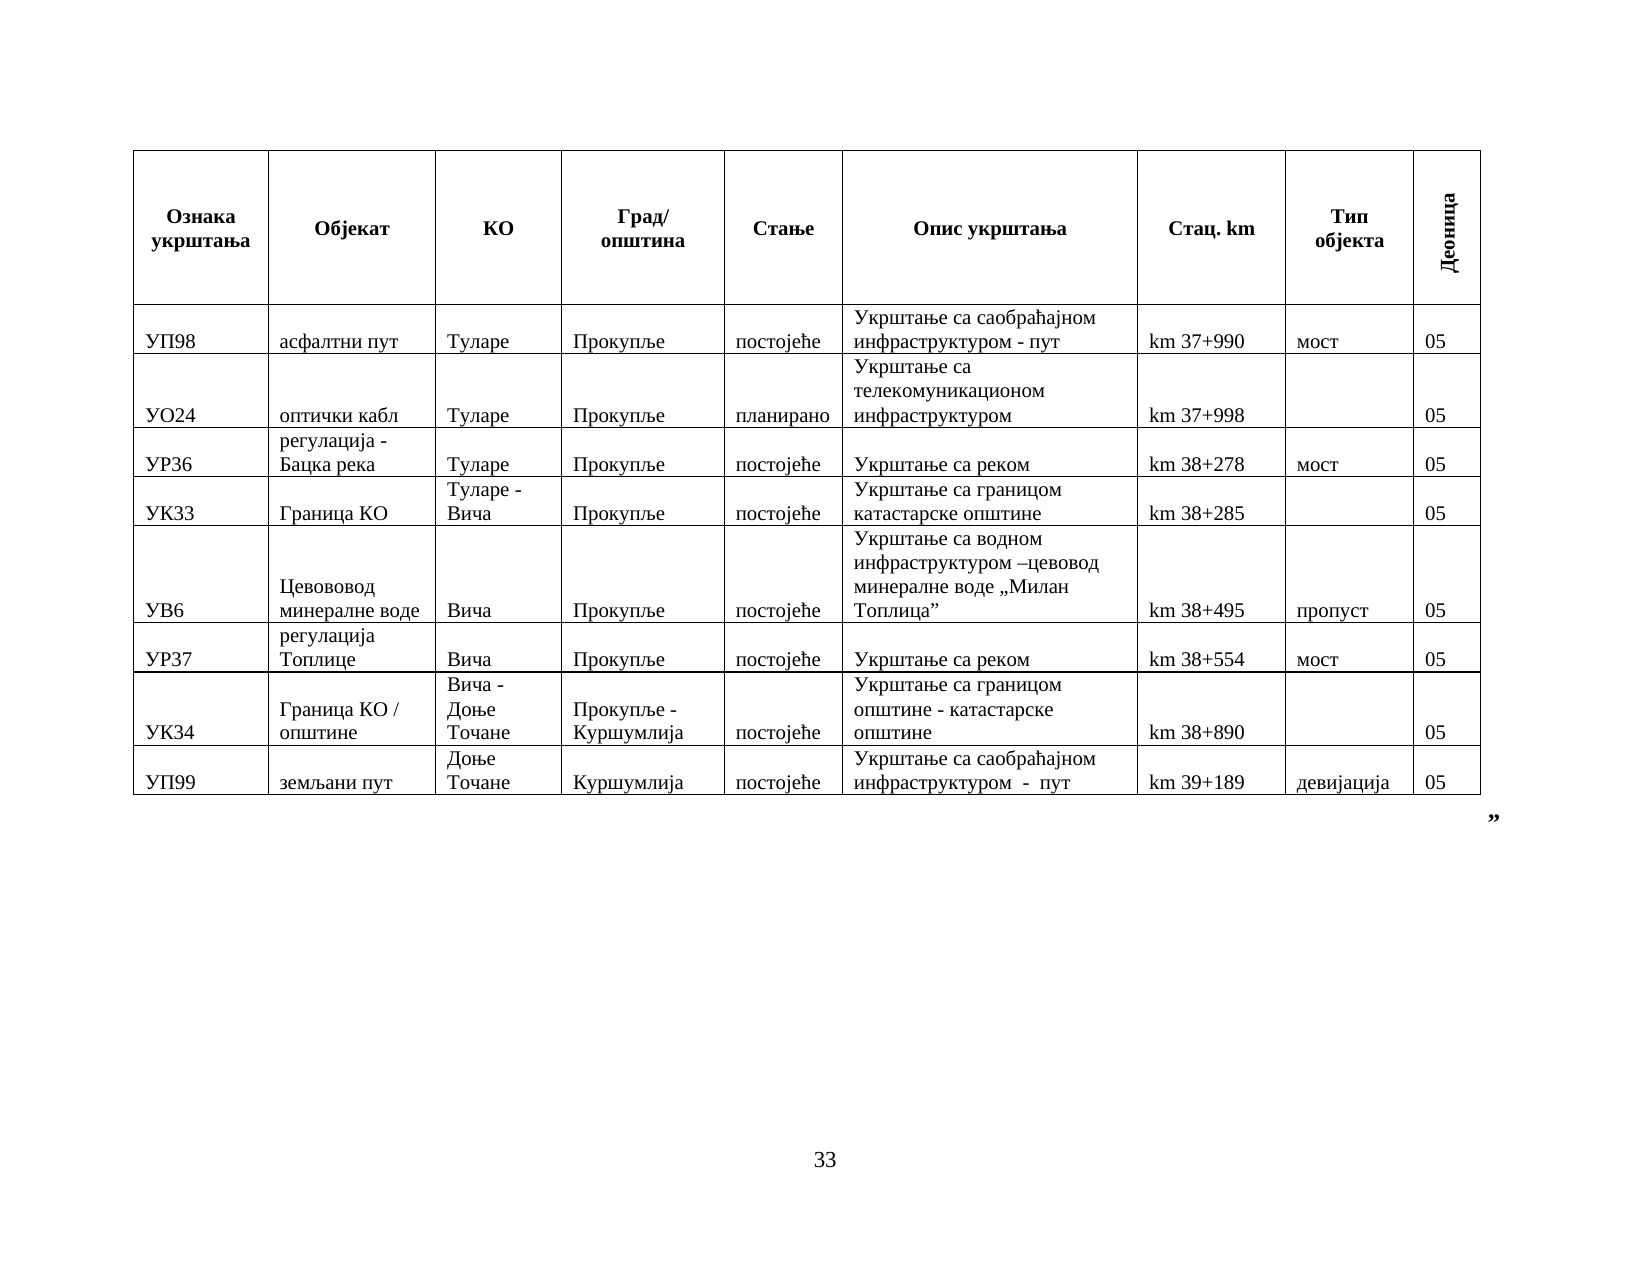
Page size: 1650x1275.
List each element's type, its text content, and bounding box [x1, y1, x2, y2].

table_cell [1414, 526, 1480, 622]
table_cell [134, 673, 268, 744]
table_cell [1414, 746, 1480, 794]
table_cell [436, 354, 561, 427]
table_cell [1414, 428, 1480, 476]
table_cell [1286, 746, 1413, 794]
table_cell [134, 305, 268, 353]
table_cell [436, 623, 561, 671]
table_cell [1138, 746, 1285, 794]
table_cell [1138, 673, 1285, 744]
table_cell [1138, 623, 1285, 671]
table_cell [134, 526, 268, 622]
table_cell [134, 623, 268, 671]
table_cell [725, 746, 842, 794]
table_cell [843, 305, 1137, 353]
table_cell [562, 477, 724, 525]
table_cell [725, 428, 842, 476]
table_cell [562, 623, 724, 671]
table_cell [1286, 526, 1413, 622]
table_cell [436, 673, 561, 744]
table_header Град/ општина [562, 151, 724, 304]
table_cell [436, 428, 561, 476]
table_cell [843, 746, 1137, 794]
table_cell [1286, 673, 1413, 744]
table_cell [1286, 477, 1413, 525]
table_header Ознака укрштања [134, 151, 268, 304]
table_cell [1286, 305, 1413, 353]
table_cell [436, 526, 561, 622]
text „ [150, 795, 1500, 823]
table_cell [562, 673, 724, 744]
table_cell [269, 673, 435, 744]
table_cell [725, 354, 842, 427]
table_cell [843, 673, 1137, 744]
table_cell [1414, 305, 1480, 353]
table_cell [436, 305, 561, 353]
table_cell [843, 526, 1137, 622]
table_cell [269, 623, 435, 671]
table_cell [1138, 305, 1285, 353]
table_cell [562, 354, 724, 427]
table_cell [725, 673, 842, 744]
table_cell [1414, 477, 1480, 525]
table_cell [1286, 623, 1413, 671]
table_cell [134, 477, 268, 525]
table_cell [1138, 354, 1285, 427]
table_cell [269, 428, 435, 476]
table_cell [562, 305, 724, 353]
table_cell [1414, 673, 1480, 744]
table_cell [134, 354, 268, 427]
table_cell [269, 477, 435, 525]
table_header Стац. km [1138, 151, 1285, 304]
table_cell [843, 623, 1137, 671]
table_header КО [436, 151, 561, 304]
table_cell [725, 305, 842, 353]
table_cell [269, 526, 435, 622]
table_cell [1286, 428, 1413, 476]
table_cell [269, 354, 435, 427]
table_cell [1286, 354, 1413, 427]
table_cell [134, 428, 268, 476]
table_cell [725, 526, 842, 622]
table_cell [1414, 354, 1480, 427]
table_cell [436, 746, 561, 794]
table_header Објекат [269, 151, 435, 304]
table_header Тип објекта [1286, 151, 1413, 304]
table_header Стање [725, 151, 842, 304]
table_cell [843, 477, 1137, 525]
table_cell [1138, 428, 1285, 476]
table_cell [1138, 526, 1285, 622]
table_header Деоница [1414, 151, 1480, 304]
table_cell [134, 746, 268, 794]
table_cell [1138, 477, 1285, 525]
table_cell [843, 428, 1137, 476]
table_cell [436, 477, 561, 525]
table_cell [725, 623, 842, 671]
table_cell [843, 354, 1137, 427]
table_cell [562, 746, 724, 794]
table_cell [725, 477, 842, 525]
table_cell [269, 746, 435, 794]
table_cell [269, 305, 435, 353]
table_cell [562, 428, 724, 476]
table_header Опис укрштања [843, 151, 1137, 304]
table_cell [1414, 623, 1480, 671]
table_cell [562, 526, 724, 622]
